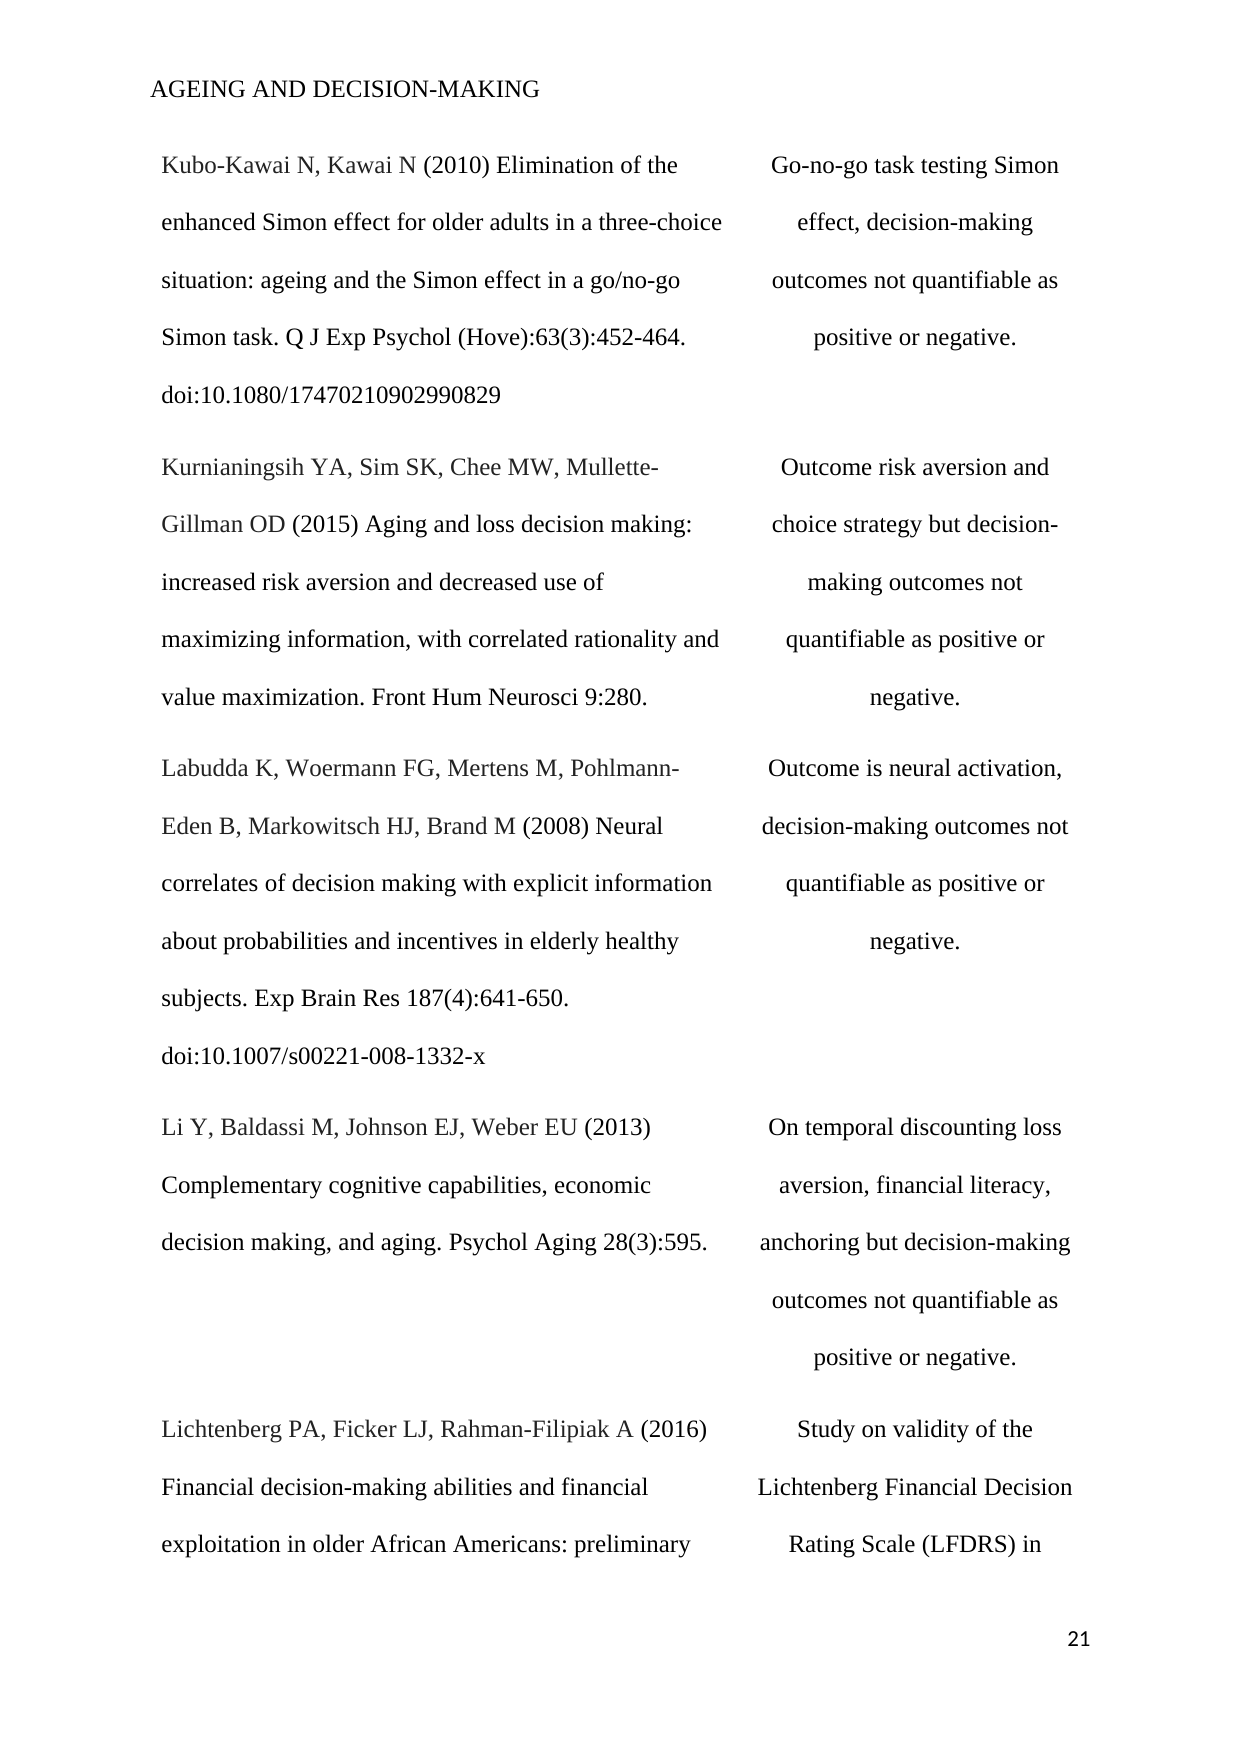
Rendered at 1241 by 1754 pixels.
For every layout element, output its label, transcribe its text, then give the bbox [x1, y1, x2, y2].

table_cell Outcome is neural activation, decision-making outcomes not quantifiable as positive or negative. [740, 753, 1090, 1112]
table_cell Kubo-Kawai N, Kawai N (2010) Elimination of the enhanced Simon effect for older adults in a three-choice situation: ageing and the Simon effect in a go/no-go Simon task. Q J Exp Psychol (Hove):63(3):452-464. doi:10.1080/17470210902990829 [150, 150, 740, 452]
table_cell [740, 1414, 1090, 1558]
table_cell Go-no-go task testing Simon effect, decision-making outcomes not quantifiable as positive or negative. [740, 150, 1090, 452]
table_cell On temporal discounting loss aversion, financial literacy, anchoring but decision-making outcomes not quantifiable as positive or negative. [740, 1113, 1090, 1414]
table_cell Outcome risk aversion and choice strategy but decision-making outcomes not quantifiable as positive or negative. [740, 452, 1090, 753]
table_cell Li Y, Baldassi M, Johnson EJ, Weber EU (2013) Complementary cognitive capabilities, economic decision making, and aging. Psychol Aging 28(3):595. [150, 1113, 740, 1414]
table_cell Labudda K, Woermann FG, Mertens M, Pohlmann-Eden B, Markowitsch HJ, Brand M (2008) Neural correlates of decision making with explicit information about probabilities and incentives in elderly healthy subjects. Exp Brain Res 187(4):641-650. doi:10.1007/s00221-008-1332-x [150, 753, 740, 1112]
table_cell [150, 1414, 740, 1558]
table_cell Kurnianingsih YA, Sim SK, Chee MW, Mullette-Gillman OD (2015) Aging and loss decision making: increased risk aversion and decreased use of maximizing information, with correlated rationality and value maximization. Front Hum Neurosci 9:280. [150, 452, 740, 753]
